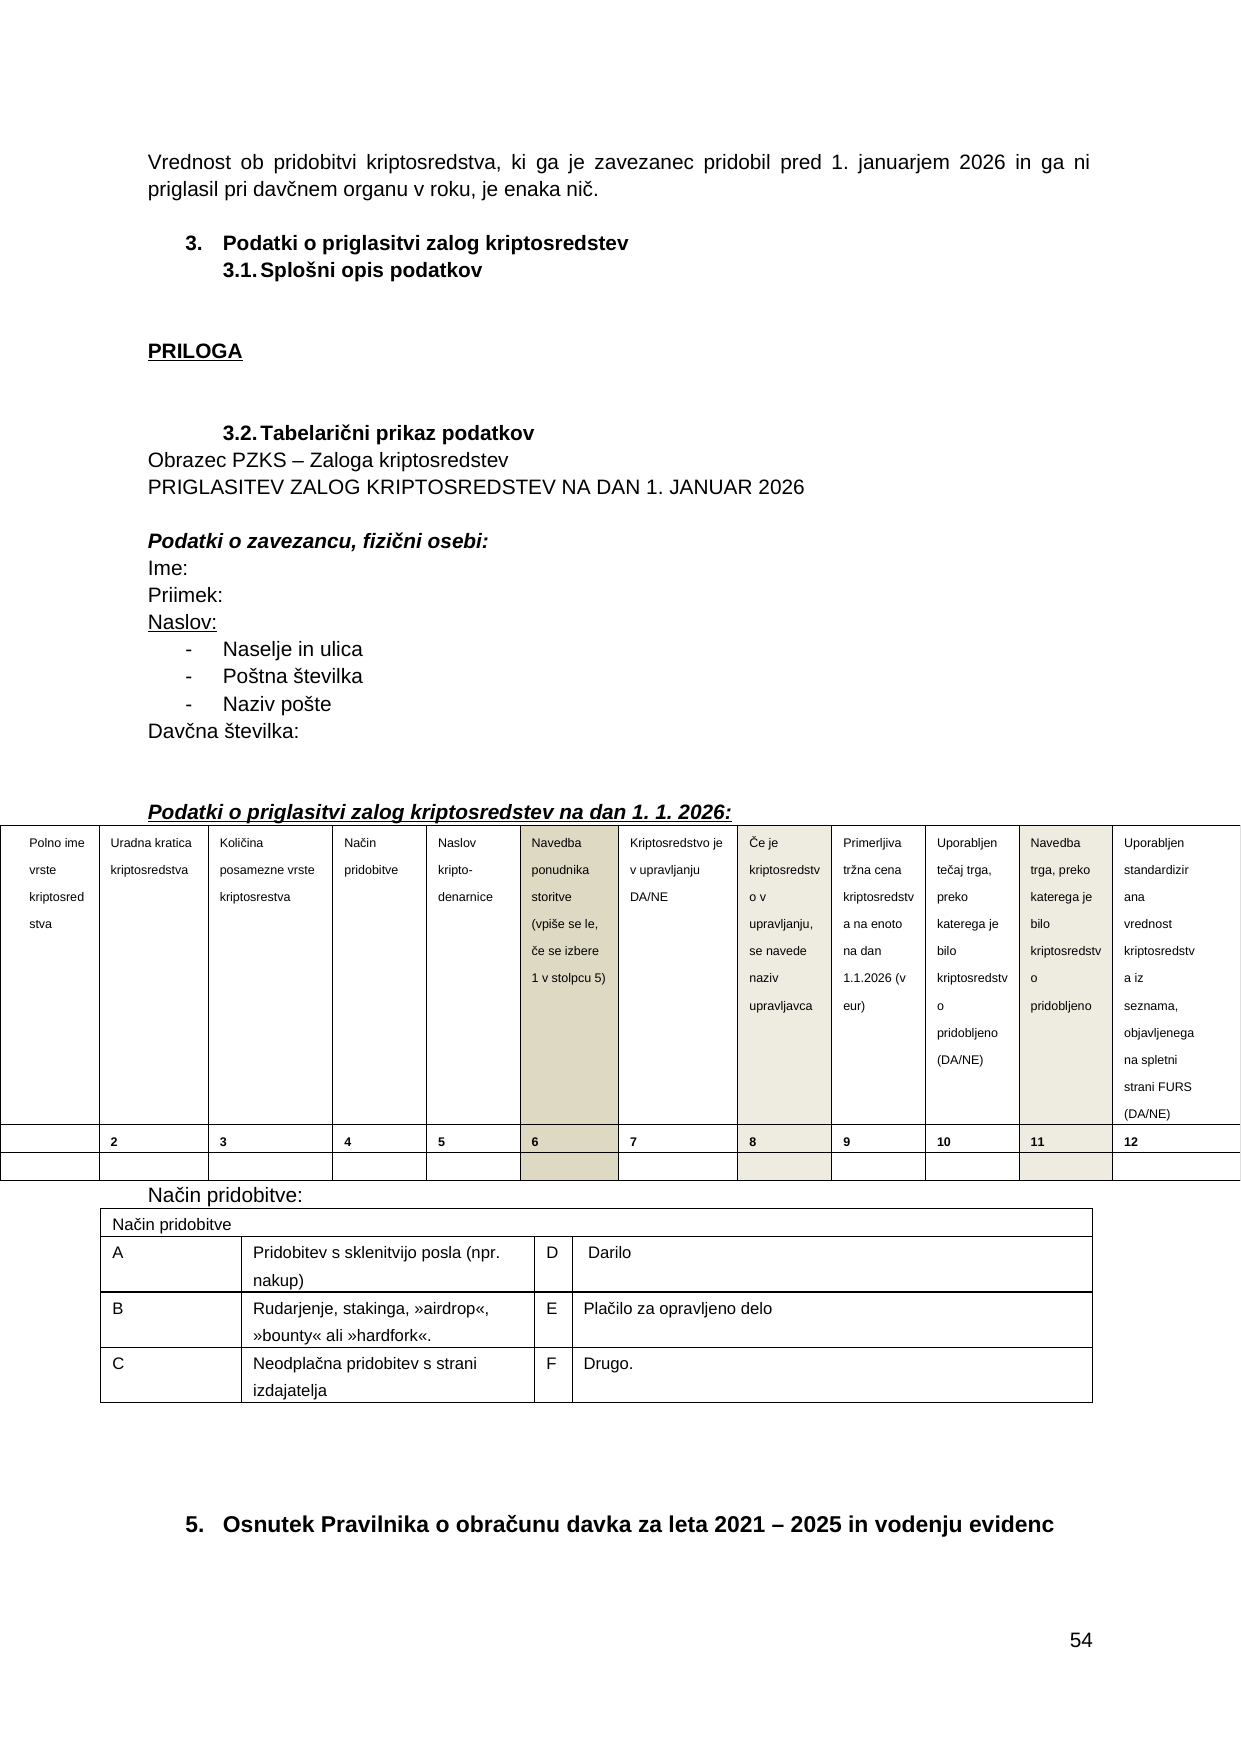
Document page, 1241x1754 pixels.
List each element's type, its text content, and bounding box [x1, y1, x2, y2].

table_cell Drugo. [573, 1348, 1092, 1402]
table_cell D [535, 1237, 572, 1291]
table_header Če je kriptosredstvo v upravljanju, se navede naziv upravljavca [738, 826, 831, 1124]
table_header Kriptosredstvo je v upravljanju DA/NE [619, 826, 737, 1124]
table_cell [619, 1153, 737, 1180]
table_cell Plačilo za opravljeno delo [573, 1293, 1092, 1347]
text Vrednost ob pridobitvi kriptosredstva, ki ga je zavezanec pridobil pred 1. januarjem 2026 in ga ni priglasil pri davčnem organu v roku, je enaka nič. [148, 148, 1092, 202]
table_cell [209, 1153, 332, 1180]
text Obrazec PZKS – Zaloga kriptosredstev [148, 446, 1092, 473]
table_cell B [101, 1293, 241, 1347]
table_cell 9 [832, 1125, 925, 1152]
list Tabelarični prikaz podatkov [223, 418, 1092, 446]
table_cell 4 [333, 1125, 426, 1152]
text Priimek: [148, 581, 1092, 608]
text Ime: [148, 554, 1092, 581]
text Podatki o zavezancu, fizični osebi: [148, 527, 1092, 554]
table_cell Darilo [573, 1237, 1092, 1291]
table_header Način pridobitve [333, 826, 426, 1124]
table_cell Rudarjenje, stakinga, »airdrop«, »bounty« ali »hardfork«. [242, 1293, 534, 1347]
table_header Navedba ponudnika storitve (vpiše se le, če se izbere 1 v stolpcu 5) [521, 826, 618, 1124]
table_cell [1020, 1153, 1112, 1180]
table_cell [521, 1153, 618, 1180]
list Naziv pošte [185, 689, 1092, 716]
table_cell A [101, 1237, 241, 1291]
table_header Način pridobitve [101, 1209, 1092, 1236]
table_cell 6 [521, 1125, 618, 1152]
text Naslov: [148, 608, 1092, 635]
table_header Primerljiva tržna cena kriptosredstva na enoto na dan 1.1.2026 (v eur) [832, 826, 925, 1124]
table_header Naslov kripto-denarnice [427, 826, 520, 1124]
table_cell [333, 1153, 426, 1180]
list Podatki o priglasitvi zalog kriptosredstev [185, 229, 1092, 256]
table_cell C [101, 1348, 241, 1402]
list Naselje in ulica [185, 635, 1092, 662]
text Davčna številka: [148, 716, 1092, 743]
table_cell 10 [926, 1125, 1019, 1152]
table_cell E [535, 1293, 572, 1347]
list Splošni opis podatkov [223, 256, 1092, 283]
text PRIGLASITEV ZALOG KRIPTOSREDSTEV NA DAN 1. JANUAR 2026 [148, 473, 1092, 500]
table_cell 12 [1113, 1125, 1240, 1152]
table_cell 1 [1, 1125, 99, 1152]
table_header Količina posamezne vrste kriptosrestva [209, 826, 332, 1124]
list Poštna številka [185, 662, 1092, 689]
table_cell 11 [1020, 1125, 1112, 1152]
text PRILOGA [148, 337, 1092, 364]
table_header Navedba trga, preko katerega je bilo kriptosredstvo pridobljeno [1020, 826, 1112, 1124]
table_header Polno ime vrste kriptosredstva [1, 826, 99, 1124]
table_cell 3 [209, 1125, 332, 1152]
table_cell 5 [427, 1125, 520, 1152]
table_header Uradna kratica kriptosredstva [100, 826, 208, 1124]
text Način pridobitve: [148, 1181, 1092, 1208]
table_cell F [535, 1348, 572, 1402]
table_cell 7 [619, 1125, 737, 1152]
table_cell Neodplačna pridobitev s strani izdajatelja [242, 1348, 534, 1402]
table_cell 8 [738, 1125, 831, 1152]
table_cell Pridobitev s sklenitvijo posla (npr. nakup) [242, 1237, 534, 1291]
text Podatki o priglasitvi zalog kriptosredstev na dan 1. 1. 2026: [148, 798, 1092, 825]
table_cell [1, 1153, 99, 1180]
list Osnutek Pravilnika o obračunu davka za leta 2021 – 2025 in vodenju evidenc [185, 1511, 1092, 1538]
table_cell 2 [100, 1125, 208, 1152]
table_cell [832, 1153, 925, 1180]
table_cell [1113, 1153, 1240, 1180]
table_cell [926, 1153, 1019, 1180]
table_header Uporabljen standardizirana vrednost kriptosredstva iz seznama, objavljenega na spletni strani FURS (DA/NE) [1113, 826, 1240, 1124]
table_cell [738, 1153, 831, 1180]
table_cell [427, 1153, 520, 1180]
table_header Uporabljen tečaj trga, preko katerega je bilo kriptosredstvo pridobljeno (DA/NE) [926, 826, 1019, 1124]
table_cell [100, 1153, 208, 1180]
